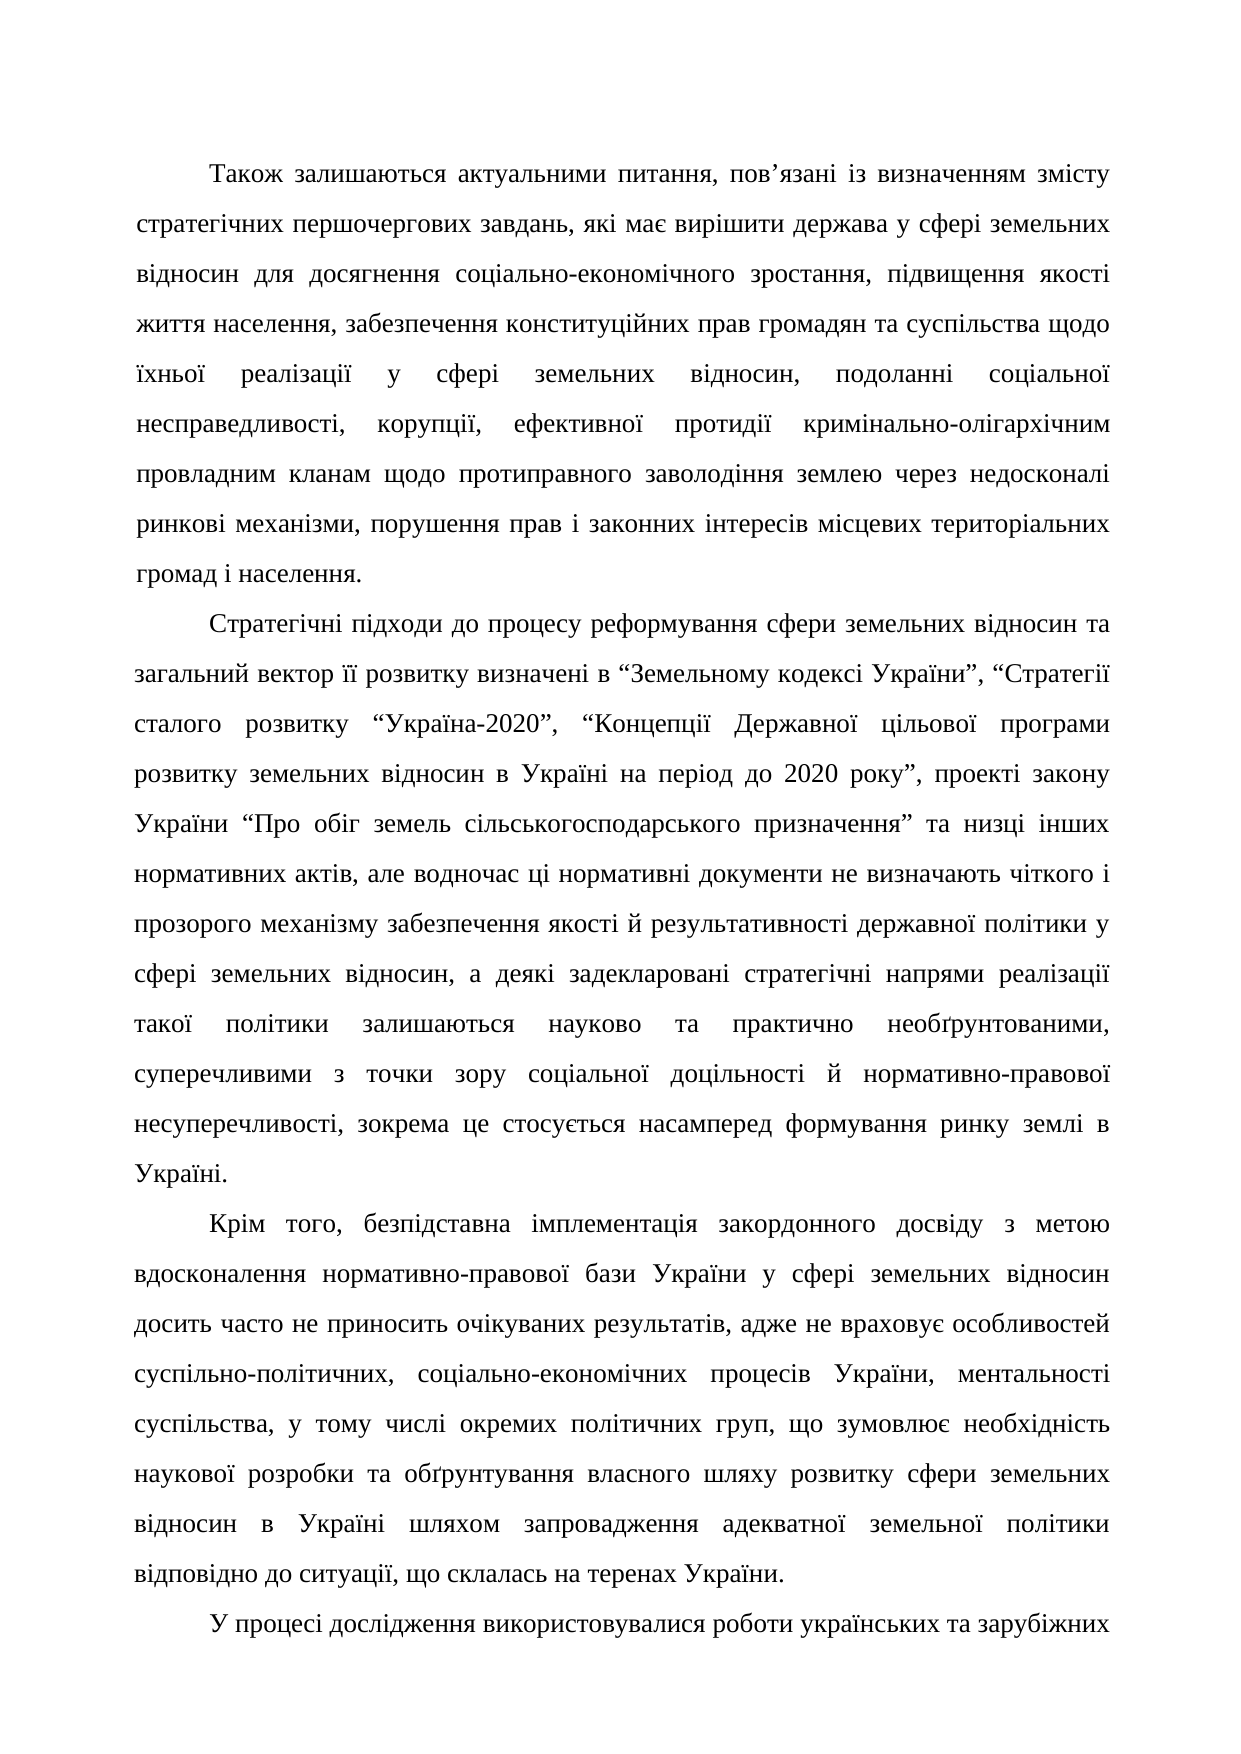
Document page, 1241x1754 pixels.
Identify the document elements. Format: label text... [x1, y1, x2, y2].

text Стратегічні підходи до процесу реформування сфери земельних відносин та загальний вектор її розвитку визначені в “Земельному кодексі України”, “Стратегії сталого розвитку “Україна-2020”, “Концепції Державної цільової програми розвитку земельних відносин в Україні на період до 2020 року”, проекті закону України “Про обіг земель сільськогосподарського призначення” та низці інших нормативних актів, але водночас ці нормативні документи не визначають чіткого і прозорого механізму забезпечення якості й результативності державної політики у сфері земельних відносин, а деякі задекларовані стратегічні напрями реалізації такої політики залишаються науково та практично необґрунтованими, суперечливими з точки зору соціальної доцільності й нормативно-правової несуперечливості, зокрема це стосується насамперед формування ринку землі в Україні. [134, 593, 1111, 1193]
text Крім того, безпідставна імплементація закордонного досвіду з метою вдосконалення нормативно-правової бази України у сфері земельних відносин досить часто не приносить очікуваних результатів, адже не враховує особливостей суспільно-політичних, соціально-економічних процесів України, ментальності суспільства, у тому числі окремих політичних груп, що зумовлює необхідність наукової розробки та обґрунтування власного шляху розвитку сфери земельних відносин в Україні шляхом запровадження адекватної земельної політики відповідно до ситуації, що склалась на теренах України. [134, 1193, 1111, 1593]
text Також залишаються актуальними питання, пов’язані із визначенням змісту стратегічних першочергових завдань, які має вирішити держава у сфері земельних відносин для досягнення соціально-економічного зростання, підвищення якості життя населення, забезпечення конституційних прав громадян та суспільства щодо їхньої реалізації у сфері земельних відносин, подоланні соціальної несправедливості, корупції, ефективної протидії кримінально-олігархічним провладним кланам щодо протиправного заволодіння землею через недосконалі ринкові механізми, порушення прав і законних інтересів місцевих територіальних громад і населення. [136, 143, 1111, 593]
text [134, 1593, 1111, 1643]
